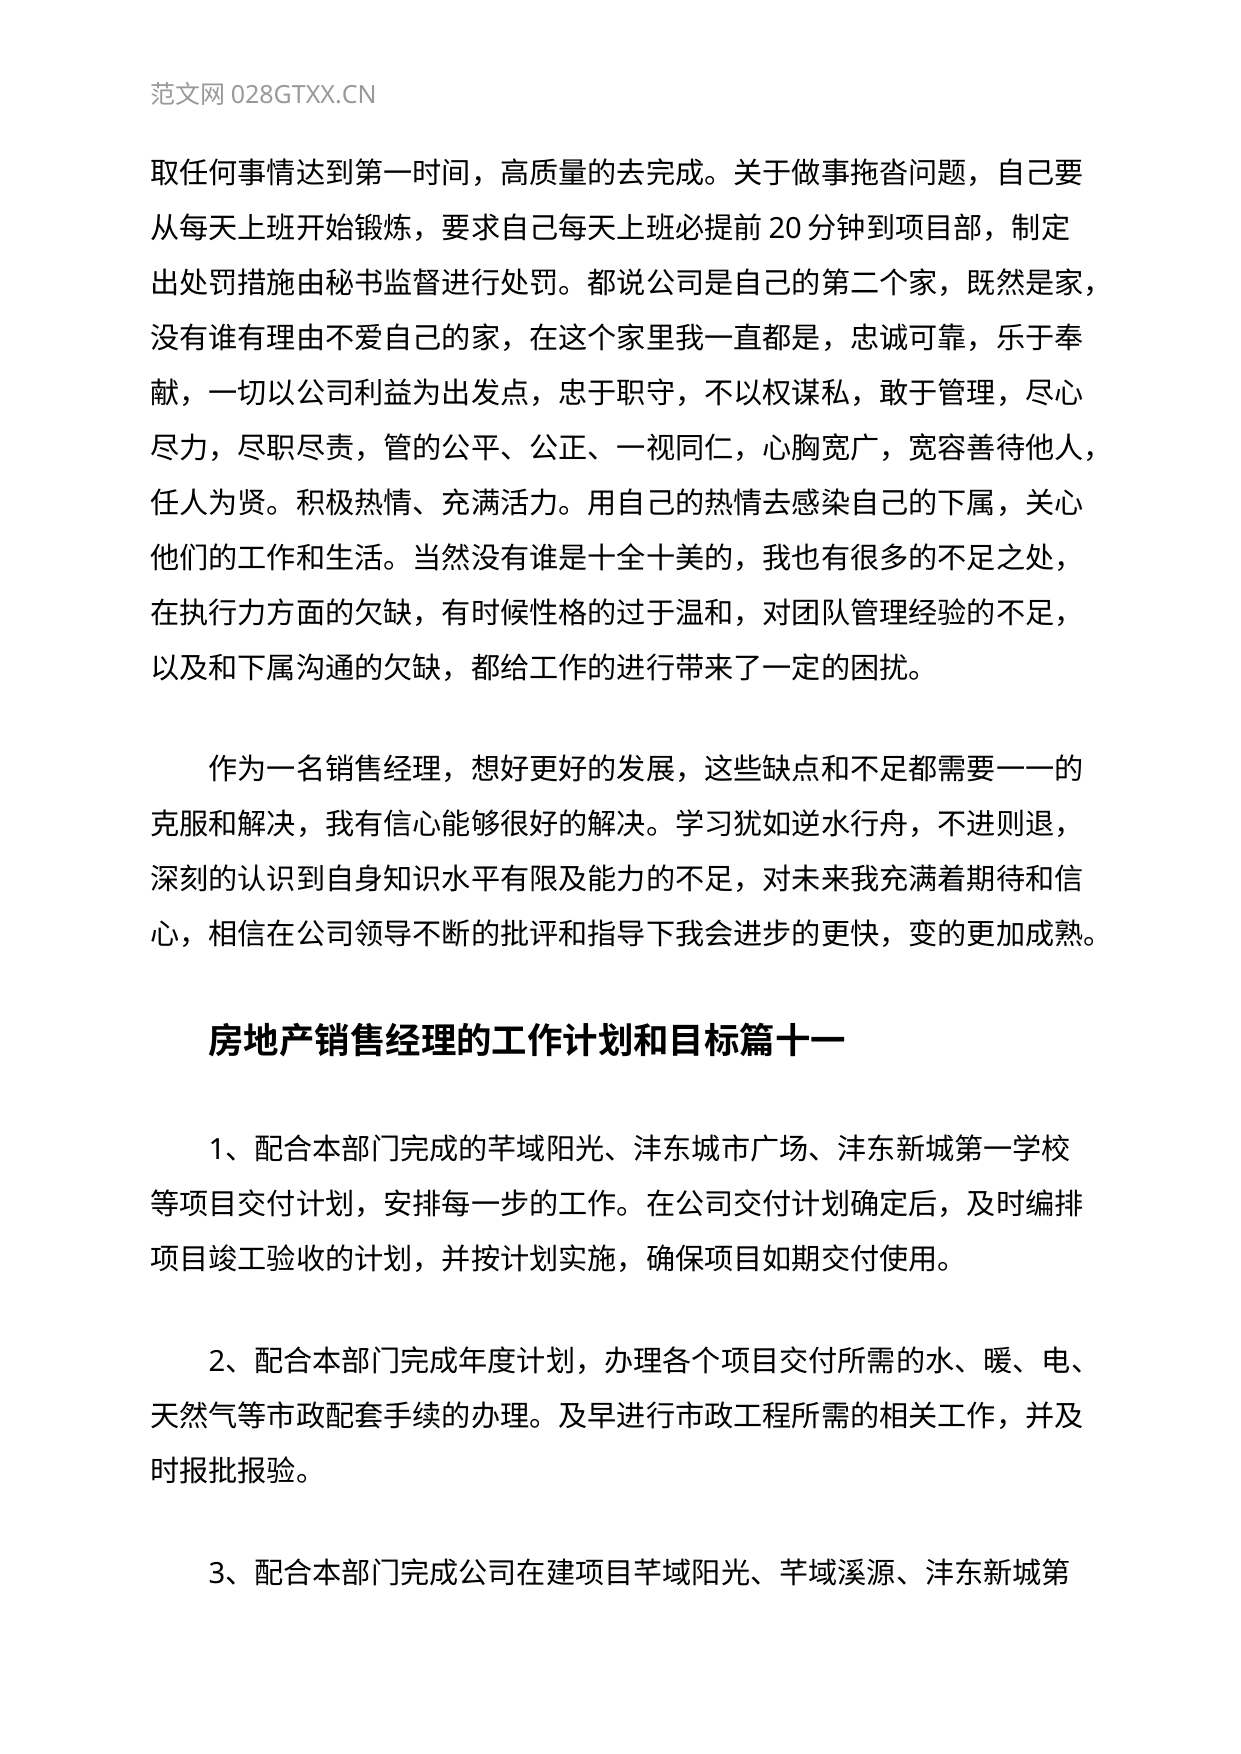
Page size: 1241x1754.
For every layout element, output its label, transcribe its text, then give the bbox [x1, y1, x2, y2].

text 房地产销售经理的工作计划和目标篇十一 [150, 1012, 1090, 1064]
text 2、配合本部门完成年度计划，办理各个项目交付所需的水、暖、电、天然气等市政配套手续的办理。及早进行市政工程所需的相关工作，并及时报批报验。 [150, 1337, 1090, 1490]
text 作为一名销售经理，想好更好的发展，这些缺点和不足都需要一一的克服和解决，我有信心能够很好的解决。学习犹如逆水行舟，不进则退，深刻的认识到自身知识水平有限及能力的不足，对未来我充满着期待和信心，相信在公司领导不断的批评和指导下我会进步的更快，变的更加成熟。 [150, 746, 1090, 953]
text 1、配合本部门完成的芊域阳光、沣东城市广场、沣东新城第一学校等项目交付计划，安排每一步的工作。在公司交付计划确定后，及时编排项目竣工验收的计划，并按计划实施，确保项目如期交付使用。 [150, 1126, 1090, 1278]
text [150, 1549, 1090, 1592]
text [150, 150, 1090, 686]
